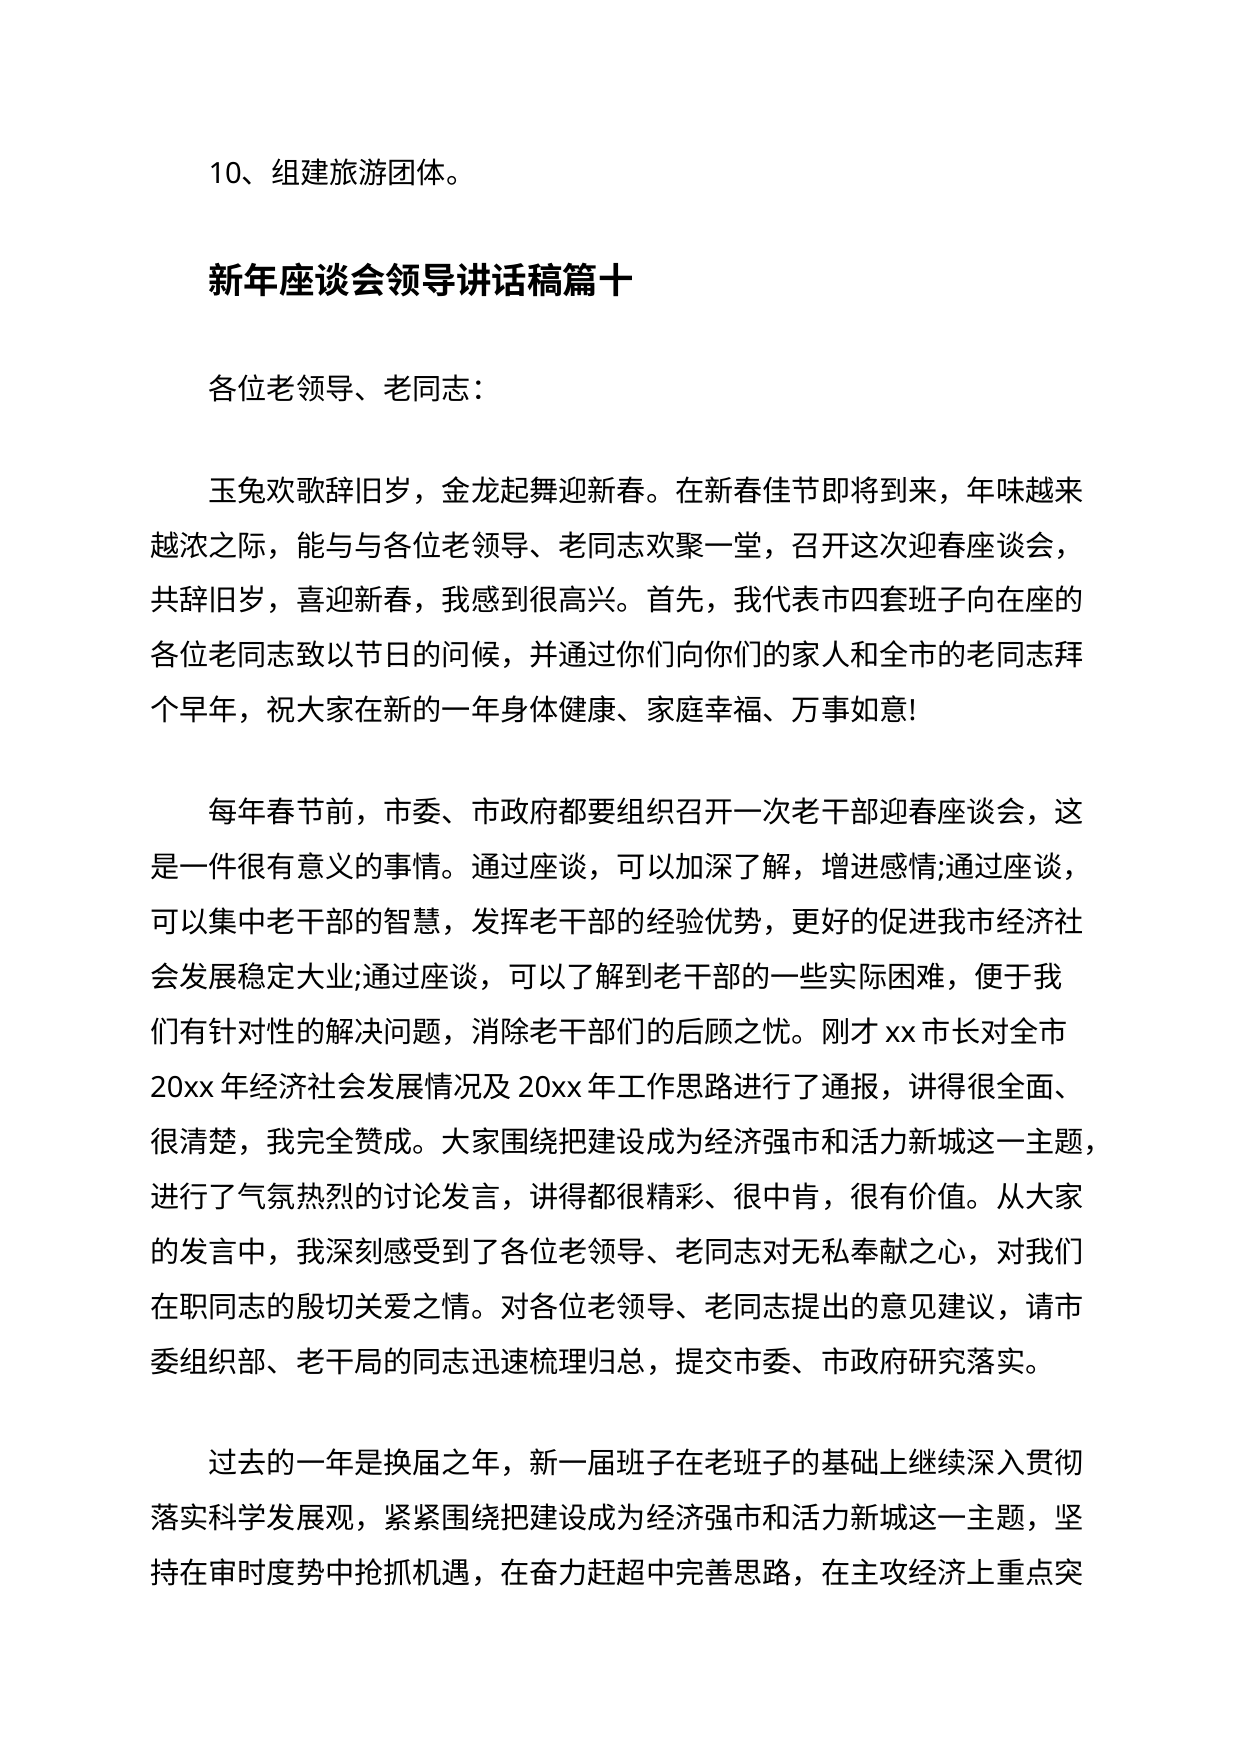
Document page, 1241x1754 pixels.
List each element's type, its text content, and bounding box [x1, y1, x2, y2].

text 10、组建旅游团体。 [150, 150, 1090, 192]
text 玉兔欢歌辞旧岁，金龙起舞迎新春。在新春佳节即将到来，年味越来越浓之际，能与与各位老领导、老同志欢聚一堂，召开这次迎春座谈会，共辞旧岁，喜迎新春，我感到很高兴。首先，我代表市四套班子向在座的各位老同志致以节日的问候，并通过你们向你们的家人和全市的老同志拜个早年，祝大家在新的一年身体健康、家庭幸福、万事如意! [150, 467, 1090, 729]
text 每年春节前，市委、市政府都要组织召开一次老干部迎春座谈会，这是一件很有意义的事情。通过座谈，可以加深了解，增进感情;通过座谈，可以集中老干部的智慧，发挥老干部的经验优势，更好的促进我市经济社会发展稳定大业;通过座谈，可以了解到老干部的一些实际困难，便于我们有针对性的解决问题，消除老干部们的后顾之忧。刚才xx市长对全市20xx年经济社会发展情况及20xx年工作思路进行了通报，讲得很全面、很清楚，我完全赞成。大家围绕把建设成为经济强市和活力新城这一主题，进行了气氛热烈的讨论发言，讲得都很精彩、很中肯，很有价值。从大家的发言中，我深刻感受到了各位老领导、老同志对无私奉献之心，对我们在职同志的殷切关爱之情。对各位老领导、老同志提出的意见建议，请市委组织部、老干局的同志迅速梳理归总，提交市委、市政府研究落实。 [150, 789, 1090, 1380]
text 各位老领导、老同志： [150, 365, 1090, 408]
text 新年座谈会领导讲话稿篇十 [150, 252, 1090, 303]
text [150, 1440, 1090, 1592]
